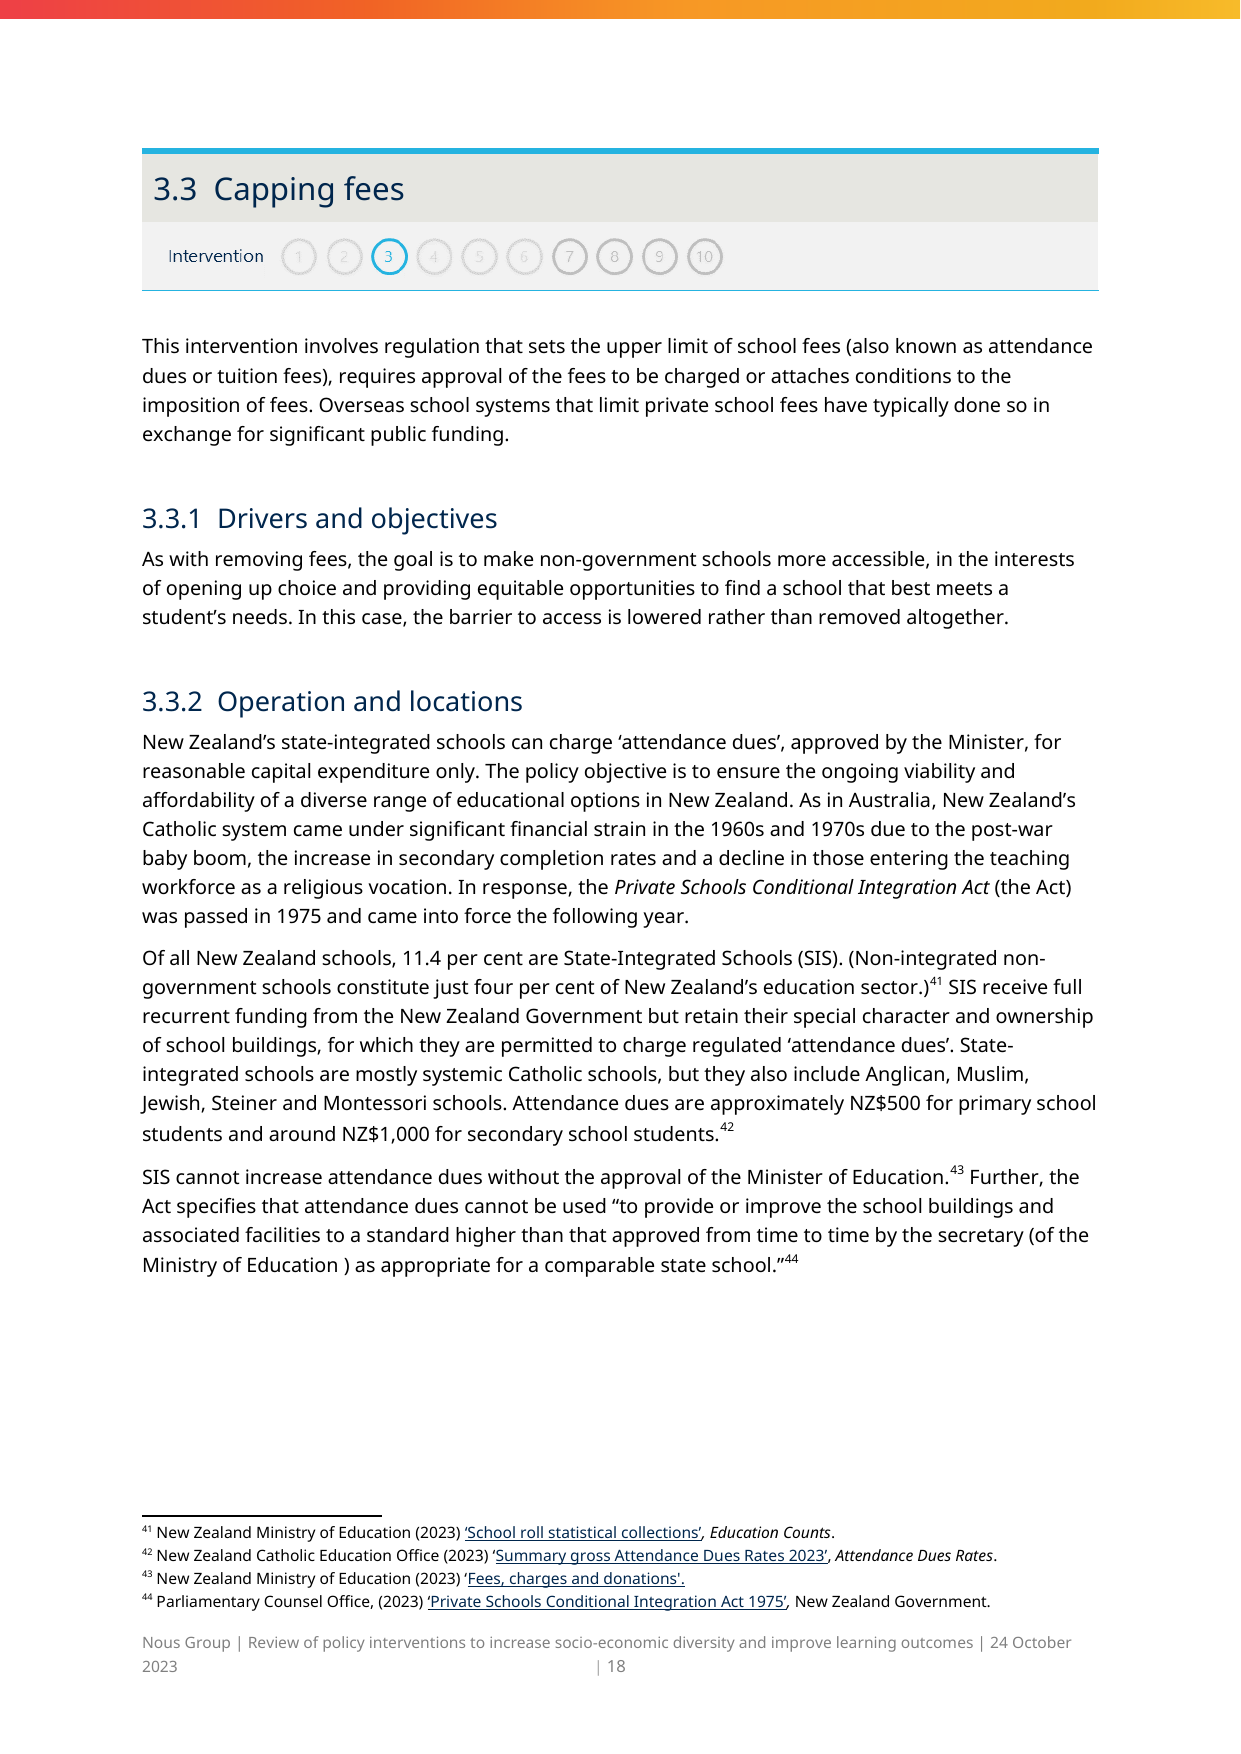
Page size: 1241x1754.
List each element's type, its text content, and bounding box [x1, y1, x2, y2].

subtitle Drivers and objectives [142, 499, 1098, 536]
picture [0, 0, 1241, 19]
table_header Capping fees [142, 154, 1098, 222]
picture [153, 233, 733, 278]
table_cell [142, 222, 1098, 290]
text This intervention involves regulation that sets the upper limit of school fees (also known as attendance dues or tuition fees), requires approval of the fees to be charged or attaches conditions to the imposition of fees. Overseas school systems that limit private school fees have typically done so in exchange for significant public funding. [142, 333, 1098, 447]
text New Zealand’s state-integrated schools can charge ‘attendance dues’, approved by the Minister, for reasonable capital expenditure only. The policy objective is to ensure the ongoing viability and affordability of a diverse range of educational options in New Zealand. As in Australia, New Zealand’s Catholic system came under significant financial strain in the 1960s and 1970s due to the post-war baby boom, the increase in secondary completion rates and a decline in those entering the teaching workforce as a religious vocation. In response, the Private Schools Conditional Integration Act (the Act) was passed in 1975 and came into force the following year. [142, 728, 1098, 930]
text As with removing fees, the goal is to make non-government schools more accessible, in the interests of opening up choice and providing equitable opportunities to find a school that best meets a student’s needs. In this case, the barrier to access is lowered rather than removed altogether. [142, 545, 1098, 630]
subtitle Operation and locations [142, 682, 1098, 719]
text Of all New Zealand schools, 11.4 per cent are State-Integrated Schools (SIS). (Non-integrated non-government schools constitute just four per cent of New Zealand’s education sector.) SIS receive full recurrent funding from the New Zealand Government but retain their special character and ownership of school buildings, for which they are permitted to charge regulated ‘attendance dues’. State-integrated schools are mostly systemic Catholic schools, but they also include Anglican, Muslim, Jewish, Steiner and Montessori schools. Attendance dues are approximately NZ$500 for primary school students and around NZ$1,000 for secondary school students. [142, 944, 1098, 1147]
text SIS cannot increase attendance dues without the approval of the Minister of Education. Further, the Act specifies that attendance dues cannot be used “to provide or improve the school buildings and associated facilities to a standard higher than that approved from time to time by the secretary (of the Ministry of Education ) as appropriate for a comparable state school.” [142, 1162, 1098, 1279]
